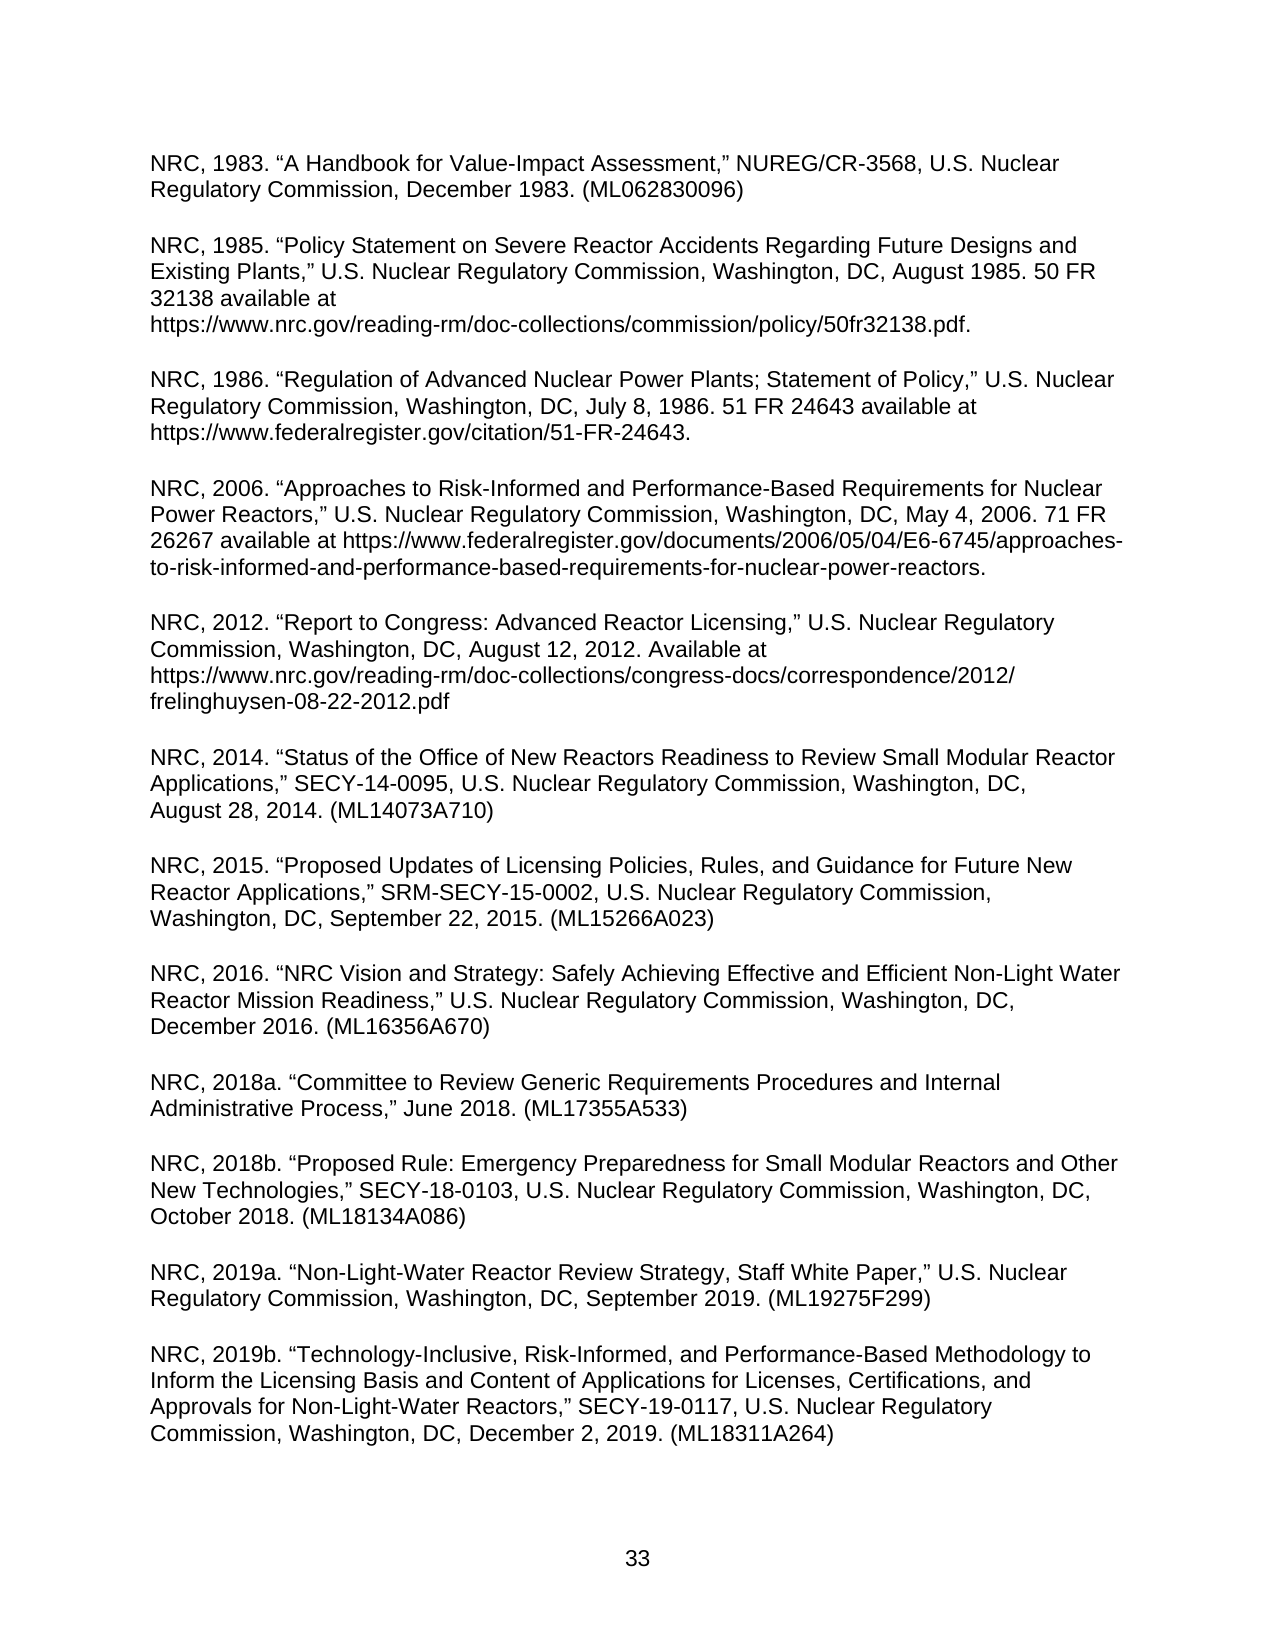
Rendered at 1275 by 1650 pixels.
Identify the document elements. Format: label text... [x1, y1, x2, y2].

text NRC, 1983. “A Handbook for Value-Impact Assessment,” NUREG/CR-3568, U.S. Nuclear Regulatory Commission, December 1983. (ML062830096) [150, 150, 1125, 203]
text NRC, 2015. “Proposed Updates of Licensing Policies, Rules, and Guidance for Future New Reactor Applications,” SRM-SECY-15-0002, U.S. Nuclear Regulatory Commission, Washington, DC, September 22, 2015. (ML15266A023) [150, 852, 1125, 931]
text NRC, 2019a. “Non-Light-Water Reactor Review Strategy, Staff White Paper,” U.S. Nuclear Regulatory Commission, Washington, DC, September 2019. (ML19275F299) [150, 1259, 1125, 1311]
text NRC, 1985. “Policy Statement on Severe Reactor Accidents Regarding Future Designs and Existing Plants,” U.S. Nuclear Regulatory Commission, Washington, DC, August 1985. 50 FR 32138 available at https://www.nrc.gov/reading-rm/doc-collections/commission/policy/50fr32138.pdf. [150, 232, 1125, 337]
text NRC, 2018b. “Proposed Rule: Emergency Preparedness for Small Modular Reactors and Other New Technologies,” SECY-18-0103, U.S. Nuclear Regulatory Commission, Washington, DC, October 2018. (ML18134A086) [150, 1150, 1125, 1229]
text NRC, 1986. “Regulation of Advanced Nuclear Power Plants; Statement of Policy,” U.S. Nuclear Regulatory Commission, Washington, DC, July 8, 1986. 51 FR 24643 available at https://www.federalregister.gov/citation/51-FR-24643. [150, 366, 1125, 446]
text NRC, 2012. “Report to Congress: Advanced Reactor Licensing,” U.S. Nuclear Regulatory Commission, Washington, DC, August 12, 2012. Available at https://www.nrc.gov/reading-rm/doc-collections/congress-docs/correspondence/2012/frelinghuysen-08-22-2012.pdf [150, 609, 1125, 715]
text NRC, 2006. “Approaches to Risk-Informed and Performance-Based Requirements for Nuclear Power Reactors,” U.S. Nuclear Regulatory Commission, Washington, DC, May 4, 2006. 71 FR 26267 available at https://www.federalregister.gov/documents/2006/05/04/E6-6745/approaches-to-risk-informed-and-performance-based-requirements-for-nuclear-power-reactors. [150, 475, 1125, 580]
text NRC, 2019b. “Technology-Inclusive, Risk-Informed, and Performance-Based Methodology to Inform the Licensing Basis and Content of Applications for Licenses, Certifications, and Approvals for Non-Light-Water Reactors,” SECY-19-0117, U.S. Nuclear Regulatory Commission, Washington, DC, December 2, 2019. (ML18311A264) [150, 1341, 1125, 1446]
text NRC, 2014. “Status of the Office of New Reactors Readiness to Review Small Modular Reactor Applications,” SECY-14-0095, U.S. Nuclear Regulatory Commission, Washington, DC, August 28, 2014. (ML14073A710) [150, 744, 1125, 823]
text NRC, 2018a. “Committee to Review Generic Requirements Procedures and Internal Administrative Process,” June 2018. (ML17355A533) [150, 1068, 1125, 1121]
text NRC, 2016. “NRC Vision and Strategy: Safely Achieving Effective and Efficient Non-Light Water Reactor Mission Readiness,” U.S. Nuclear Regulatory Commission, Washington, DC, December 2016. (ML16356A670) [150, 960, 1125, 1039]
